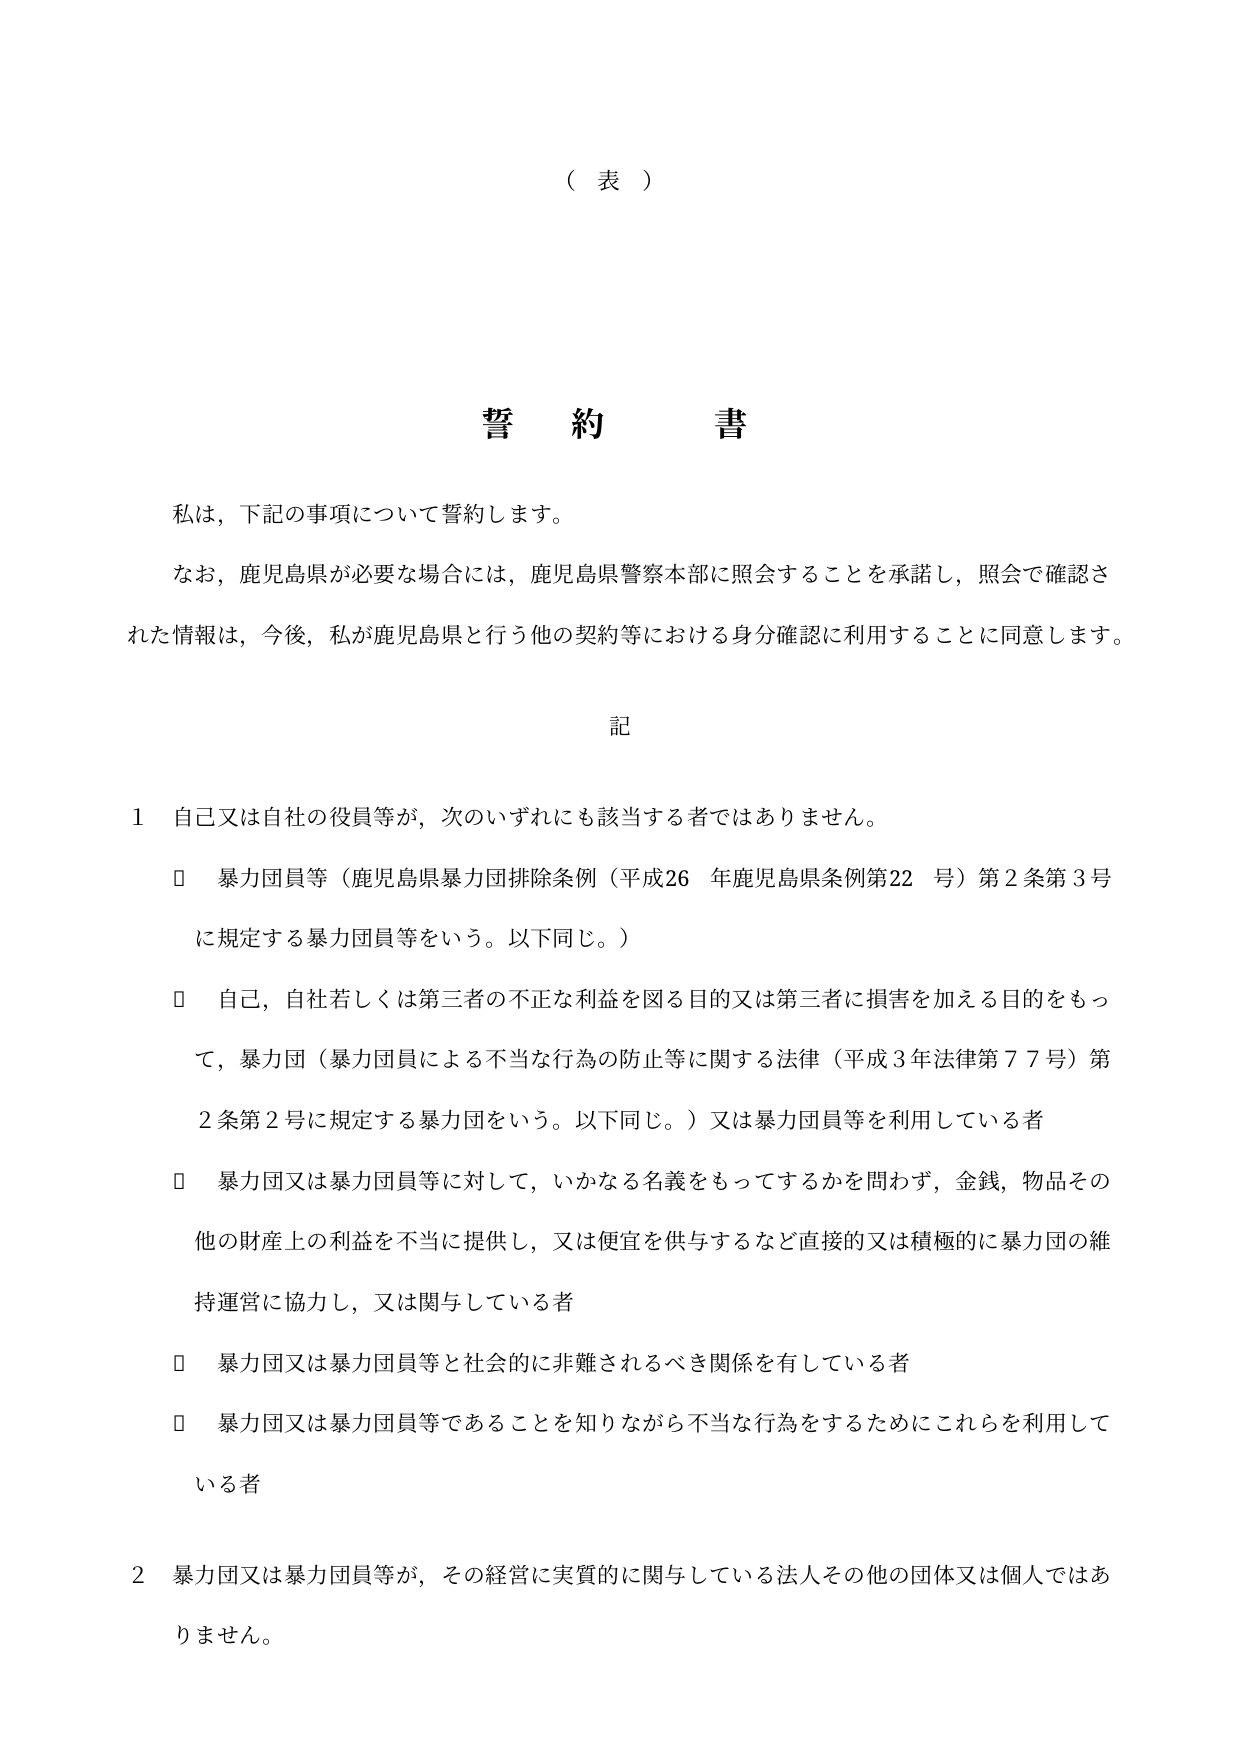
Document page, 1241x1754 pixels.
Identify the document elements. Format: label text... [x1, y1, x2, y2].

text  暴力団又は暴力団員等であることを知りながら不当な行為をするためにこれらを利用している者 [150, 1392, 1113, 1513]
text 記 [127, 695, 1113, 755]
text  自己，自社若しくは第三者の不正な利益を図る目的又は第三者に損害を加える目的をもって，暴力団（暴力団員による不当な行為の防止等に関する法律（平成３年法律第７７号）第２条第２号に規定する暴力団をいう。以下同じ。）又は暴力団員等を利用している者 [150, 967, 1113, 1149]
text （表） [127, 149, 1113, 210]
text  暴力団又は暴力団員等に対して，いかなる名義をもってするかを問わず，金銭，物品その他の財産上の利益を不当に提供し，又は便宜を供与するなど直接的又は積極的に暴力団の維持運営に協力し，又は関与している者 [150, 1149, 1113, 1331]
text ２ 暴力団又は暴力団員等が，その経営に実質的に関与している法人その他の団体又は個人ではありません。 [127, 1543, 1113, 1665]
text  暴力団又は暴力団員等と社会的に非難されるべき関係を有している者 [150, 1331, 1113, 1392]
text  暴力団員等（鹿児島県暴力団排除条例（平成26年鹿児島県条例第22号）第２条第３号に規定する暴力団員等をいう。以下同じ。） [150, 846, 1113, 967]
text 誓約書 [127, 392, 1113, 452]
text 私は，下記の事項について誓約します。 [127, 482, 1113, 543]
text １ 自己又は自社の役員等が，次のいずれにも該当する者ではありません。 [127, 786, 1113, 846]
text なお，鹿児島県が必要な場合には，鹿児島県警察本部に照会することを承諾し，照会で確認された情報は，今後，私が鹿児島県と行う他の契約等における身分確認に利用することに同意します。 [127, 543, 1113, 664]
